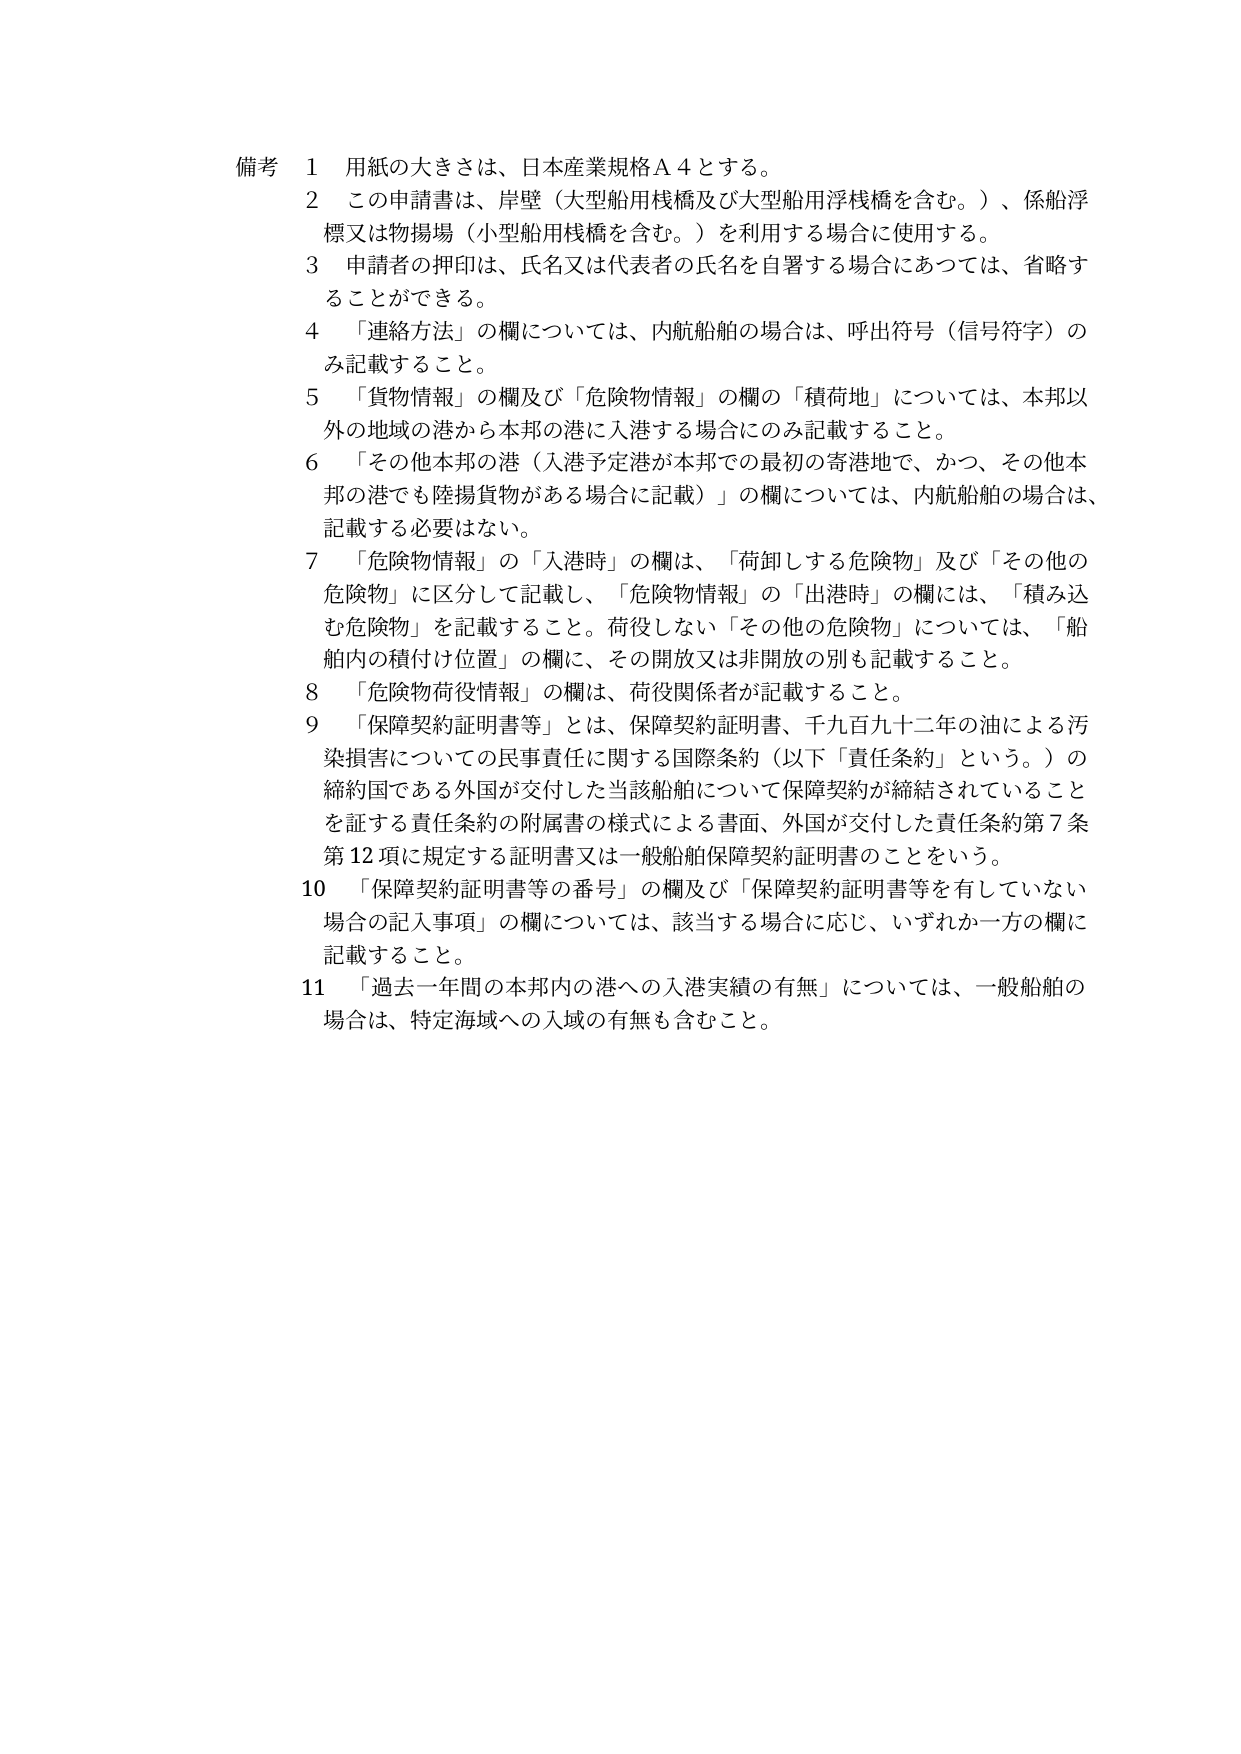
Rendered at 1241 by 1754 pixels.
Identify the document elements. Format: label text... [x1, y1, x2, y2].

text ４ 「連絡方法」の欄については、内航船舶の場合は、呼出符号（信号符字）のみ記載すること。 [301, 314, 1089, 379]
text ６ 「その他本邦の港（入港予定港が本邦での最初の寄港地で、かつ、その他本邦の港でも陸揚貨物がある場合に記載）」の欄については、内航船舶の場合は、記載する必要はない。 [301, 445, 1089, 543]
text ５ 「貨物情報」の欄及び「危険物情報」の欄の「積荷地」については、本邦以外の地域の港から本邦の港に入港する場合にのみ記載すること。 [301, 379, 1089, 445]
text 備考 １ 用紙の大きさは、日本産業規格Ａ４とする。 [236, 150, 1089, 182]
text 10 「保障契約証明書等の番号」の欄及び「保障契約証明書等を有していない場合の記入事項」の欄については、該当する場合に応じ、いずれか一方の欄に記載すること。 [301, 872, 1089, 970]
text 11 「過去一年間の本邦内の港への入港実績の有無」については、一般船舶の場合は、特定海域への入域の有無も含むこと。 [301, 970, 1089, 1036]
text ９ 「保障契約証明書等」とは、保障契約証明書、千九百九十二年の油による汚染損害についての民事責任に関する国際条約（以下「責任条約」という。）の締約国である外国が交付した当該船舶について保障契約が締結されていることを証する責任条約の附属書の様式による書面、外国が交付した責任条約第７条第12項に規定する証明書又は一般船舶保障契約証明書のことをいう。 [301, 707, 1089, 872]
text ２ この申請書は、岸壁（大型船用桟橋及び大型船用浮桟橋を含む。）、係船浮標又は物揚場（小型船用桟橋を含む。）を利用する場合に使用する。 [301, 182, 1089, 248]
text ７ 「危険物情報」の「入港時」の欄は、「荷卸しする危険物」及び「その他の危険物」に区分して記載し、「危険物情報」の「出港時」の欄には、「積み込む危険物」を記載すること。荷役しない「その他の危険物」については、「船舶内の積付け位置」の欄に、その開放又は非開放の別も記載すること。 [301, 543, 1089, 675]
text ３ 申請者の押印は、氏名又は代表者の氏名を自署する場合にあつては、省略することができる。 [301, 248, 1089, 314]
text ８ 「危険物荷役情報」の欄は、荷役関係者が記載すること。 [301, 675, 1089, 707]
